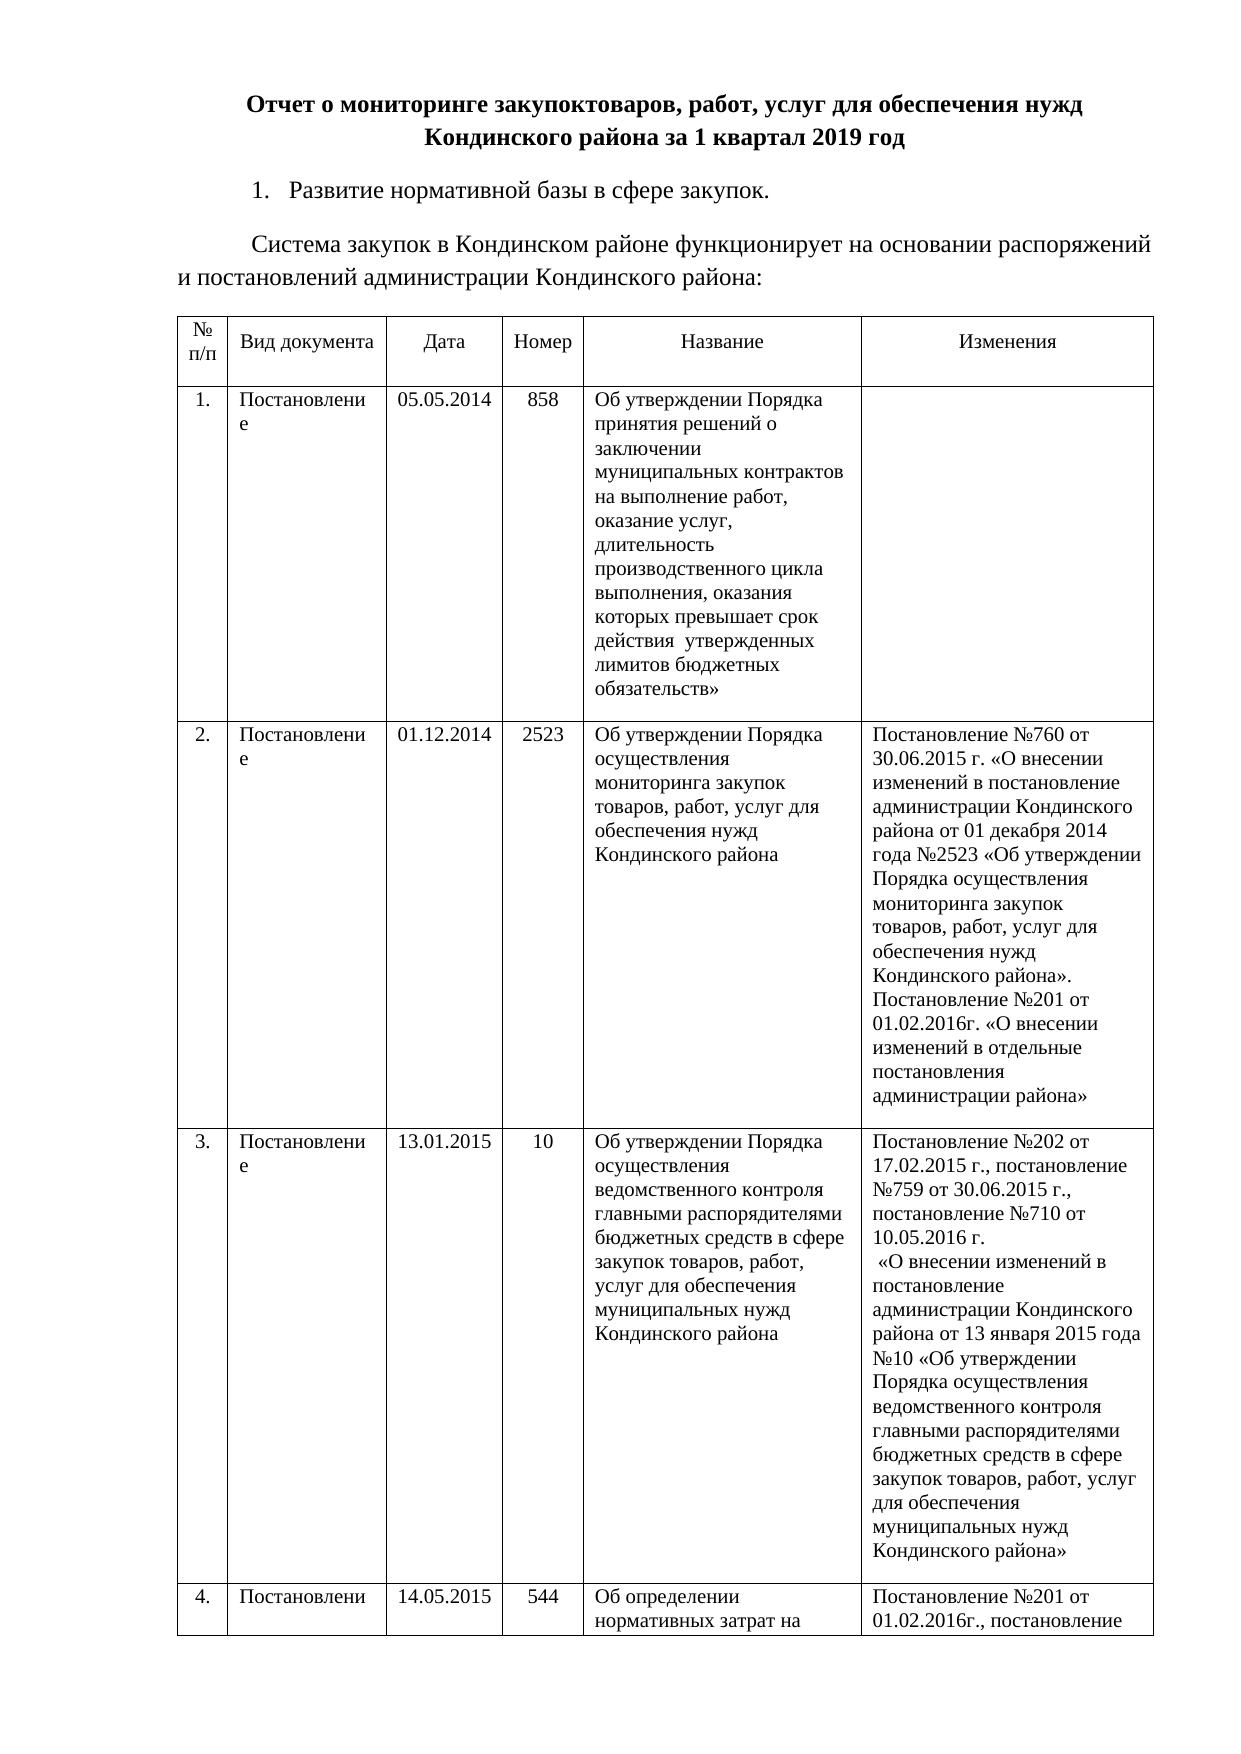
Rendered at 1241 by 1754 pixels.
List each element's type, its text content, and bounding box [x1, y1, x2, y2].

table_cell Об утверждении Порядка осуществления мониторинга закупок товаров, работ, услуг для обеспечения нужд Кондинского района [584, 722, 861, 1128]
table_cell Постановление [228, 1129, 386, 1583]
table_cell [584, 1584, 861, 1635]
table_cell 544 [503, 1584, 583, 1635]
table_cell Постановление [228, 1584, 386, 1635]
table_header Номер [503, 317, 583, 386]
list Развитие нормативной базы в сфере закупок. [251, 176, 1152, 204]
table_cell 01.12.2014 [387, 722, 502, 1128]
table_cell 3. [178, 1129, 227, 1583]
table_cell 858 [503, 387, 583, 721]
text Система закупок в Кондинском районе функционирует на основании распоряжений и постановлений администрации Кондинского района: [177, 229, 1152, 291]
table_cell Постановление [228, 387, 386, 721]
table_cell 10 [503, 1129, 583, 1583]
table_cell 1. [178, 387, 227, 721]
table_cell Постановление [228, 722, 386, 1128]
text Отчет о мониторинге закупоктоваров, работ, услуг для обеспечения нужд Кондинского района за 1 квартал 2019 год [177, 89, 1152, 150]
table_cell [862, 387, 1153, 721]
table_cell Об утверждении Порядка осуществления ведомственного контроля главными распорядителями бюджетных средств в сфере закупок товаров, работ, услуг для обеспечения муниципальных нужд Кондинского района [584, 1129, 861, 1583]
table_cell Об утверждении Порядка принятия решений о заключении муниципальных контрактов на выполнение работ, оказание услуг, длительность производственного цикла выполнения, оказания которых превышает срок действия утвержденных лимитов бюджетных обязательств» [584, 387, 861, 721]
table_cell 2. [178, 722, 227, 1128]
table_cell 14.05.2015 [387, 1584, 502, 1635]
table_cell 13.01.2015 [387, 1129, 502, 1583]
table_cell Постановление №202 от 17.02.2015 г., постановление №759 от 30.06.2015 г., постановление №710 от 10.05.2016 г. «О внесении изменений в постановление администрации Кондинского района от 13 января 2015 года №10 «Об утверждении Порядка осуществления ведомственного контроля главными распорядителями бюджетных средств в сфере закупок товаров, работ, услуг для обеспечения муниципальных нужд Кондинского района» [862, 1129, 1153, 1583]
table_header Вид документа [228, 317, 386, 386]
table_cell 05.05.2014 [387, 387, 502, 721]
table_cell Постановление №760 от 30.06.2015 г. «О внесении изменений в постановление администрации Кондинского района от 01 декабря 2014 года №2523 «Об утверждении Порядка осуществления мониторинга закупок товаров, работ, услуг для обеспечения нужд Кондинского района». Постановление №201 от 01.02.2016г. «О внесении изменений в отдельные постановления администрации района» [862, 722, 1153, 1128]
table_header Название [584, 317, 861, 386]
table_header Изменения [862, 317, 1153, 386]
table_cell 2523 [503, 722, 583, 1128]
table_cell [862, 1584, 1153, 1635]
table_header № п/п [178, 317, 227, 386]
table_header Дата [387, 317, 502, 386]
table_cell 4. [178, 1584, 227, 1635]
